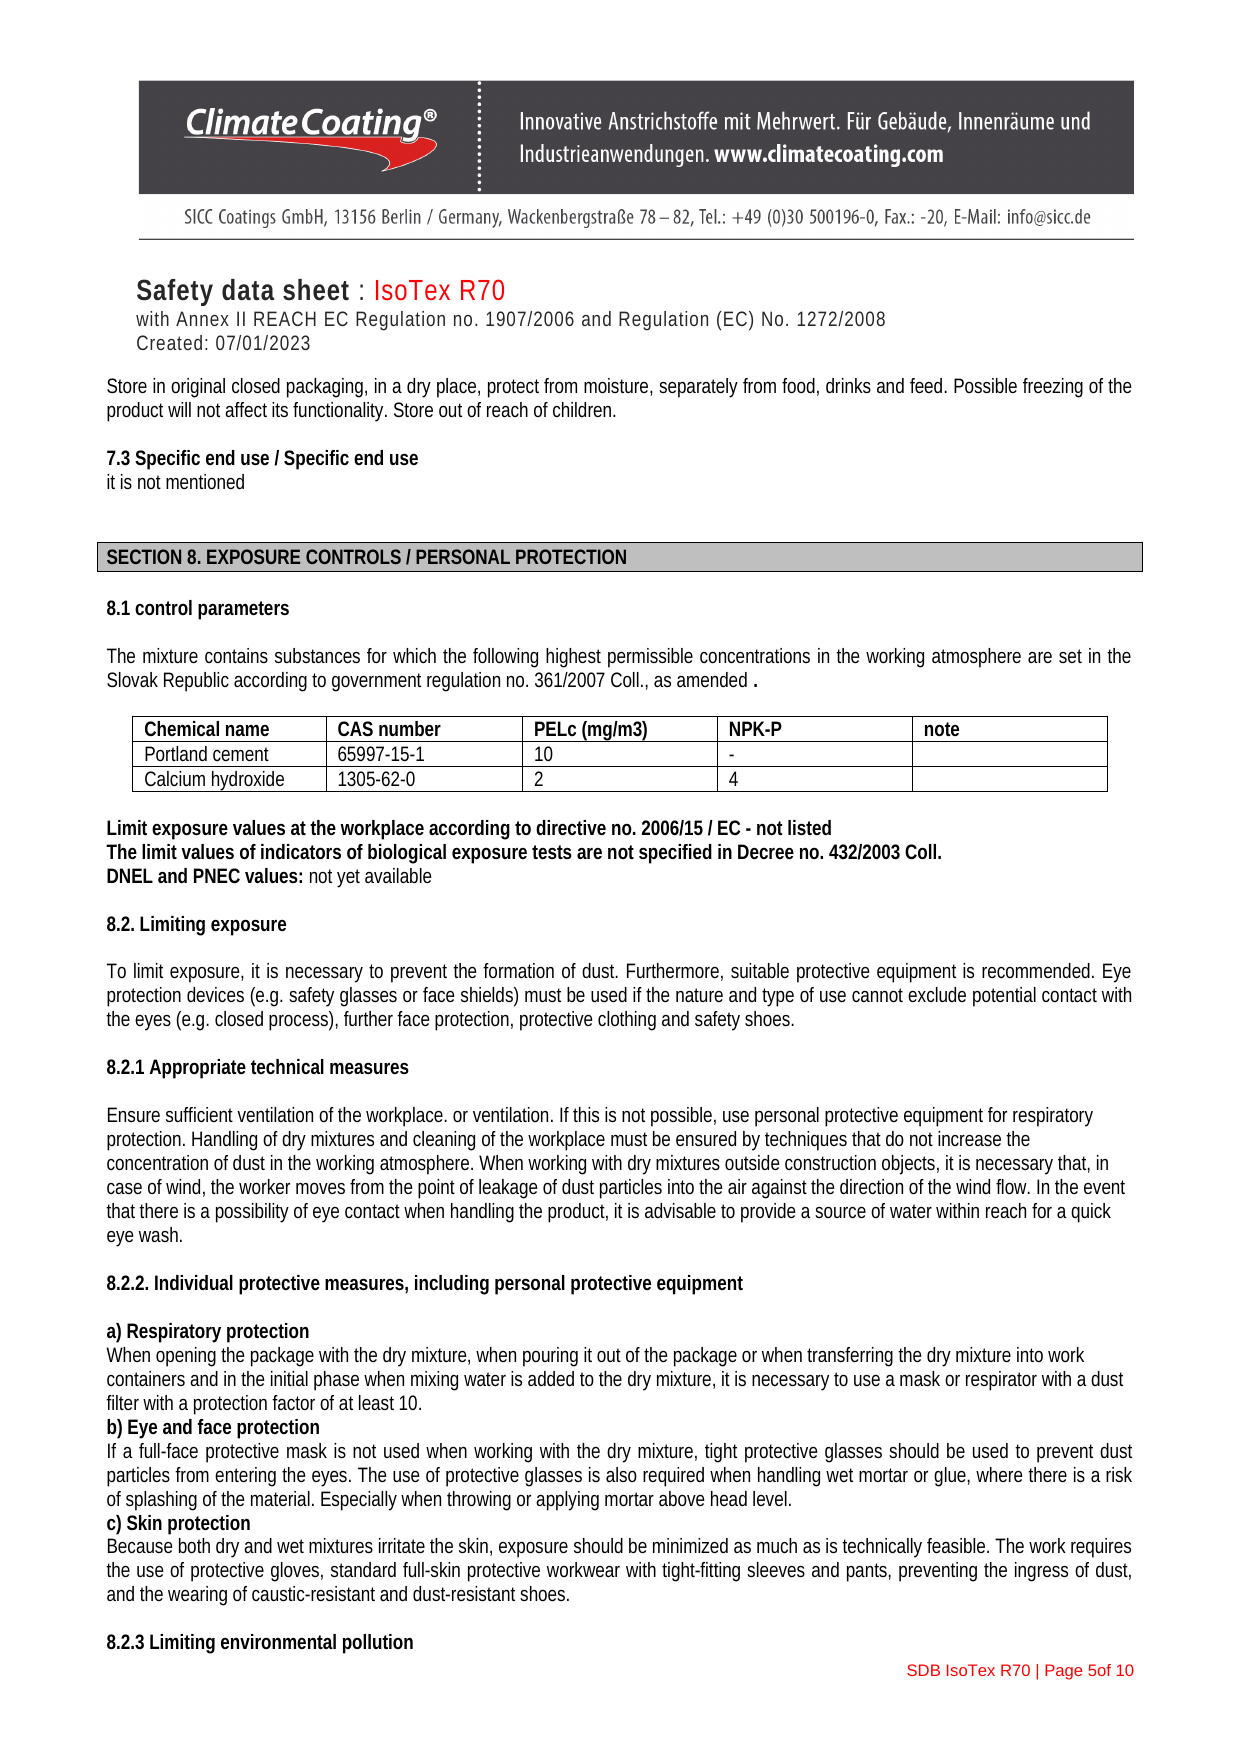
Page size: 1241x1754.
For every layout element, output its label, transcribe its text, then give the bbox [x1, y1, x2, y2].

table_header Chemical name [133, 717, 326, 741]
text 8.2.3 Limiting environmental pollution [106, 1630, 1134, 1654]
text The mixture contains substances for which the following highest permissible concentrations in the working atmosphere are set in the Slovak Republic according to government regulation no. 361/2007 Coll., as amended . [106, 644, 1134, 692]
table_cell 4 [718, 767, 912, 791]
text Because both dry and wet mixtures irritate the skin, exposure should be minimized as much as is technically feasible. The work requires the use of protective gloves, standard full-skin protective workwear with tight-fitting sleeves and pants, preventing the ingress of dust, and the wearing of caustic-resistant and dust-resistant shoes. [106, 1534, 1134, 1606]
text Limit exposure values at the workplace according to directive no. 2006/15 / EC - not listed [106, 816, 1134, 839]
text When opening the package with the dry mixture, when pouring it out of the package or when transferring the dry mixture into work containers and in the initial phase when mixing water is added to the dry mixture, it is necessary to use a mask or respirator with a dust filter with a protection factor of at least 10. [106, 1343, 1134, 1414]
picture [138, 73, 1134, 240]
table_cell Calcium hydroxide [133, 767, 326, 791]
text it is not mentioned [106, 470, 1134, 494]
text The limit values of indicators of biological exposure tests are not specified in Decree no. 432/2003 Coll. [106, 839, 1134, 863]
text If a full-face protective mask is not used when working with the dry mixture, tight protective glasses should be used to prevent dust particles from entering the eyes. The use of protective glasses is also required when handling wet mortar or glue, where there is a risk of splashing of the material. Especially when throwing or applying mortar above head level. [106, 1438, 1134, 1510]
table_header note [913, 717, 1107, 741]
text 7.3 Specific end use / Specific end use [106, 446, 1134, 470]
table_header NPK-P [718, 717, 912, 741]
text a) Respiratory protection [106, 1319, 1134, 1343]
table_cell [913, 742, 1107, 766]
text 8.2. Limiting exposure [106, 911, 1134, 935]
table_cell 10 [523, 742, 717, 766]
table_cell Portland cement [133, 742, 326, 766]
text DNEL and PNEC values: not yet available [106, 863, 1134, 887]
table_cell - [718, 742, 912, 766]
text To limit exposure, it is necessary to prevent the formation of dust. Furthermore, suitable protective equipment is recommended. Eye protection devices (e.g. safety glasses or face shields) must be used if the nature and type of use cannot exclude potential contact with the eyes (e.g. closed process), further face protection, protective clothing and safety shoes. [106, 959, 1134, 1031]
table_header CAS number [327, 717, 522, 741]
text 8.2.2. Individual protective measures, including personal protective equipment [106, 1271, 1134, 1295]
text b) Eye and face protection [106, 1414, 1134, 1438]
text Ensure sufficient ventilation of the workplace. or ventilation. If this is not possible, use personal protective equipment for respiratory protection. Handling of dry mixtures and cleaning of the workplace must be ensured by techniques that do not increase the concentration of dust in the working atmosphere. When working with dry mixtures outside construction objects, it is necessary that, in case of wind, the worker moves from the point of leakage of dust particles into the air against the direction of the wind flow. In the event that there is a possibility of eye contact when handling the product, it is advisable to provide a source of water within reach for a quick eye wash. [106, 1103, 1134, 1247]
table_cell 65997-15-1 [327, 742, 522, 766]
table_cell [913, 767, 1107, 791]
table_cell 2 [523, 767, 717, 791]
text 8.1 control parameters [106, 596, 1134, 620]
text 8.2.1 Appropriate technical measures [106, 1055, 1134, 1079]
table_cell 1305-62-0 [327, 767, 522, 791]
text c) Skin protection [106, 1510, 1134, 1534]
table_header PELc (mg/m3) [523, 717, 717, 741]
text Store in original closed packaging, in a dry place, protect from moisture, separately from food, drinks and feed. Possible freezing of the product will not affect its functionality. Store out of reach of children. [106, 374, 1134, 422]
text SECTION 8. EXPOSURE CONTROLS / PERSONAL PROTECTION [98, 543, 1142, 571]
